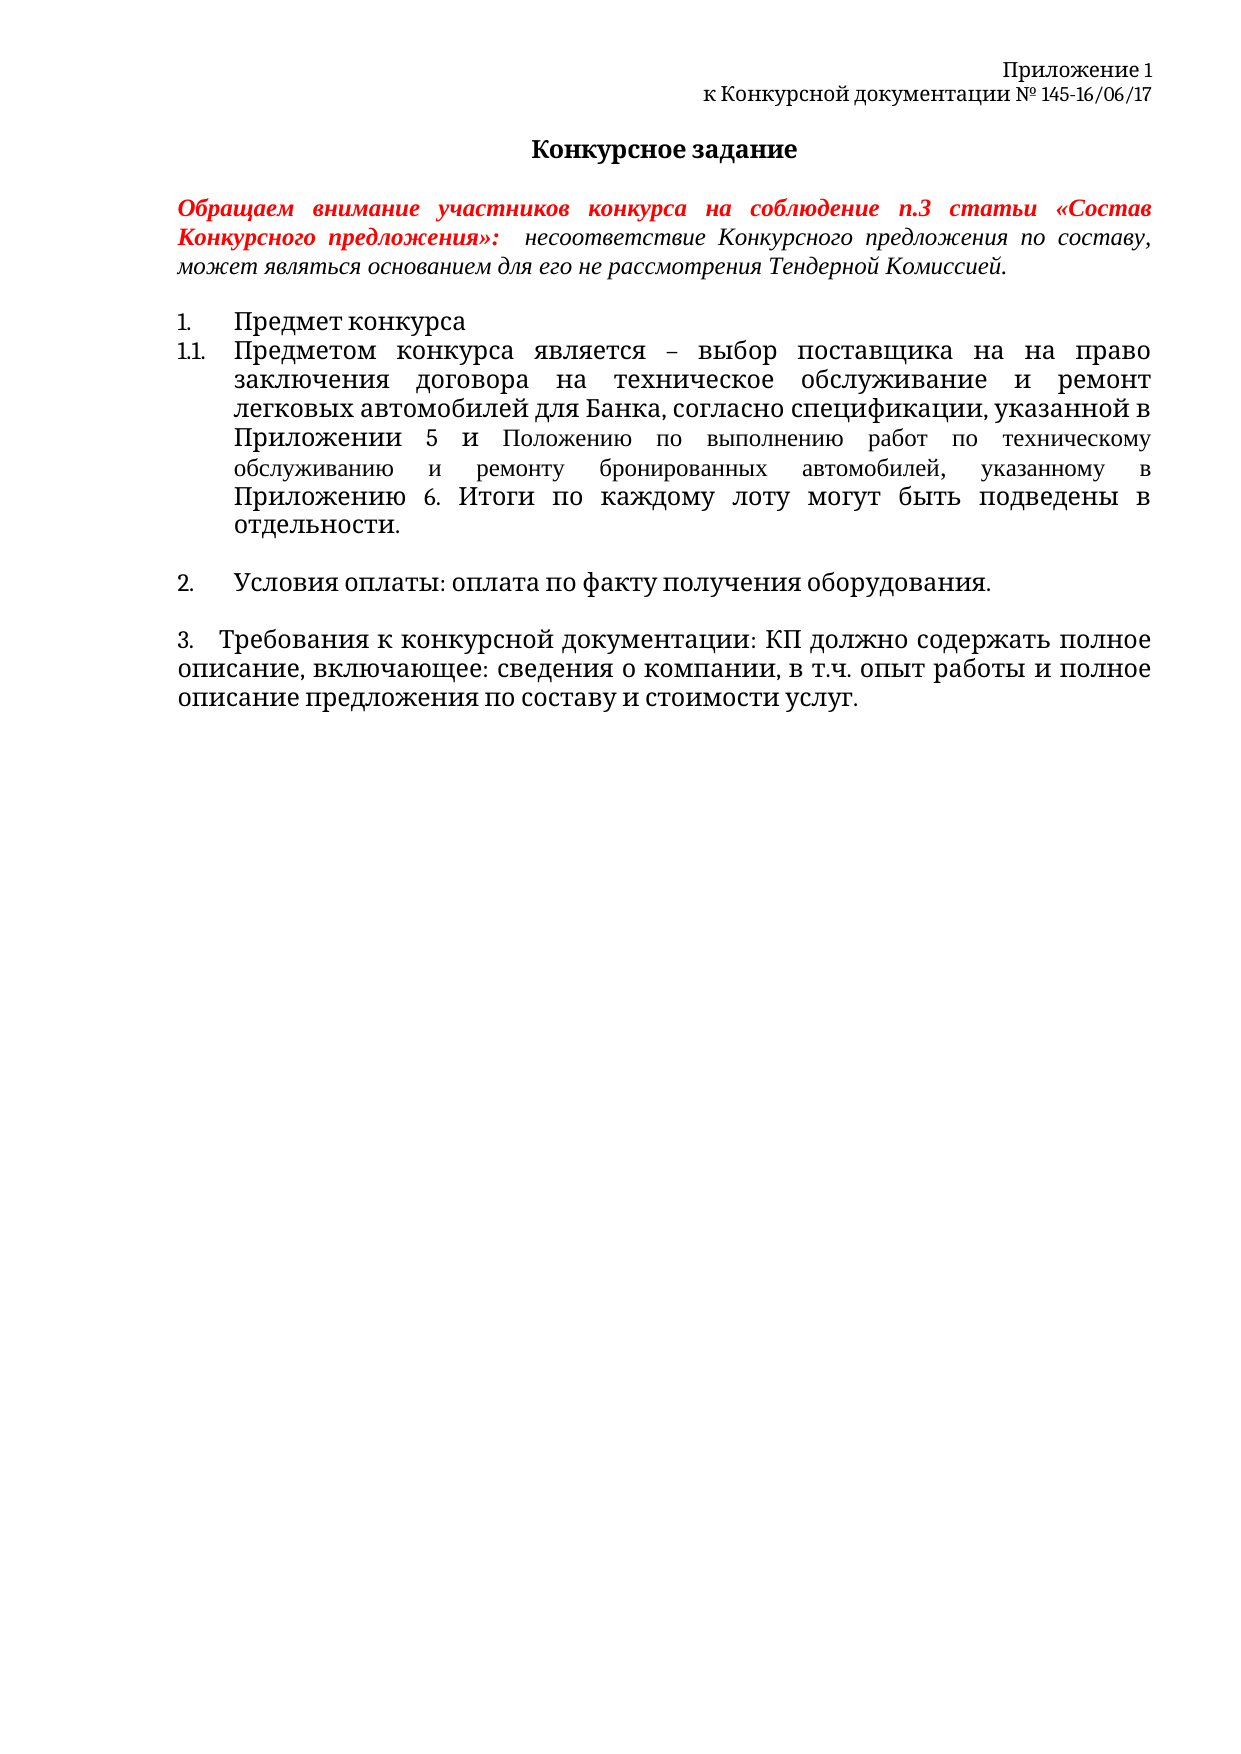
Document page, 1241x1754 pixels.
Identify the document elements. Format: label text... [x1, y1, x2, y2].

text к Конкурсной документации № 145-16/06/17 [177, 83, 1152, 107]
list Условия оплаты: оплата по факту получения оборудования. [177, 569, 1152, 597]
list Предметом конкурса является – выбор поставщика на на право заключения договора на техническое обслуживание и ремонт легковых автомобилей для Банка, согласно спецификации, указанной в Приложении 5 и Положению по выполнению работ по техническому обслуживанию и ремонту бронированных автомобилей, указанному в Приложению 6. Итоги по каждому лоту могут быть подведены в отдельности. [177, 337, 1152, 540]
text 3. Требования к конкурсной документации: КП должно содержать полное описание, включающее: сведения о компании, в т.ч. опыт работы и полное описание предложения по составу и стоимости услуг. [177, 626, 1152, 712]
list Предмет конкурса [177, 308, 1152, 337]
text Конкурсное задание [177, 136, 1152, 164]
subtitle Обращаем внимание участников конкурса на соблюдение п.3 статьи «Состав Конкурсного предложения»: несоответствие Конкурсного предложения по составу, может являться основанием для его не рассмотрения Тендерной Комиссией. [177, 193, 1152, 279]
text Приложение 1 [177, 59, 1152, 83]
